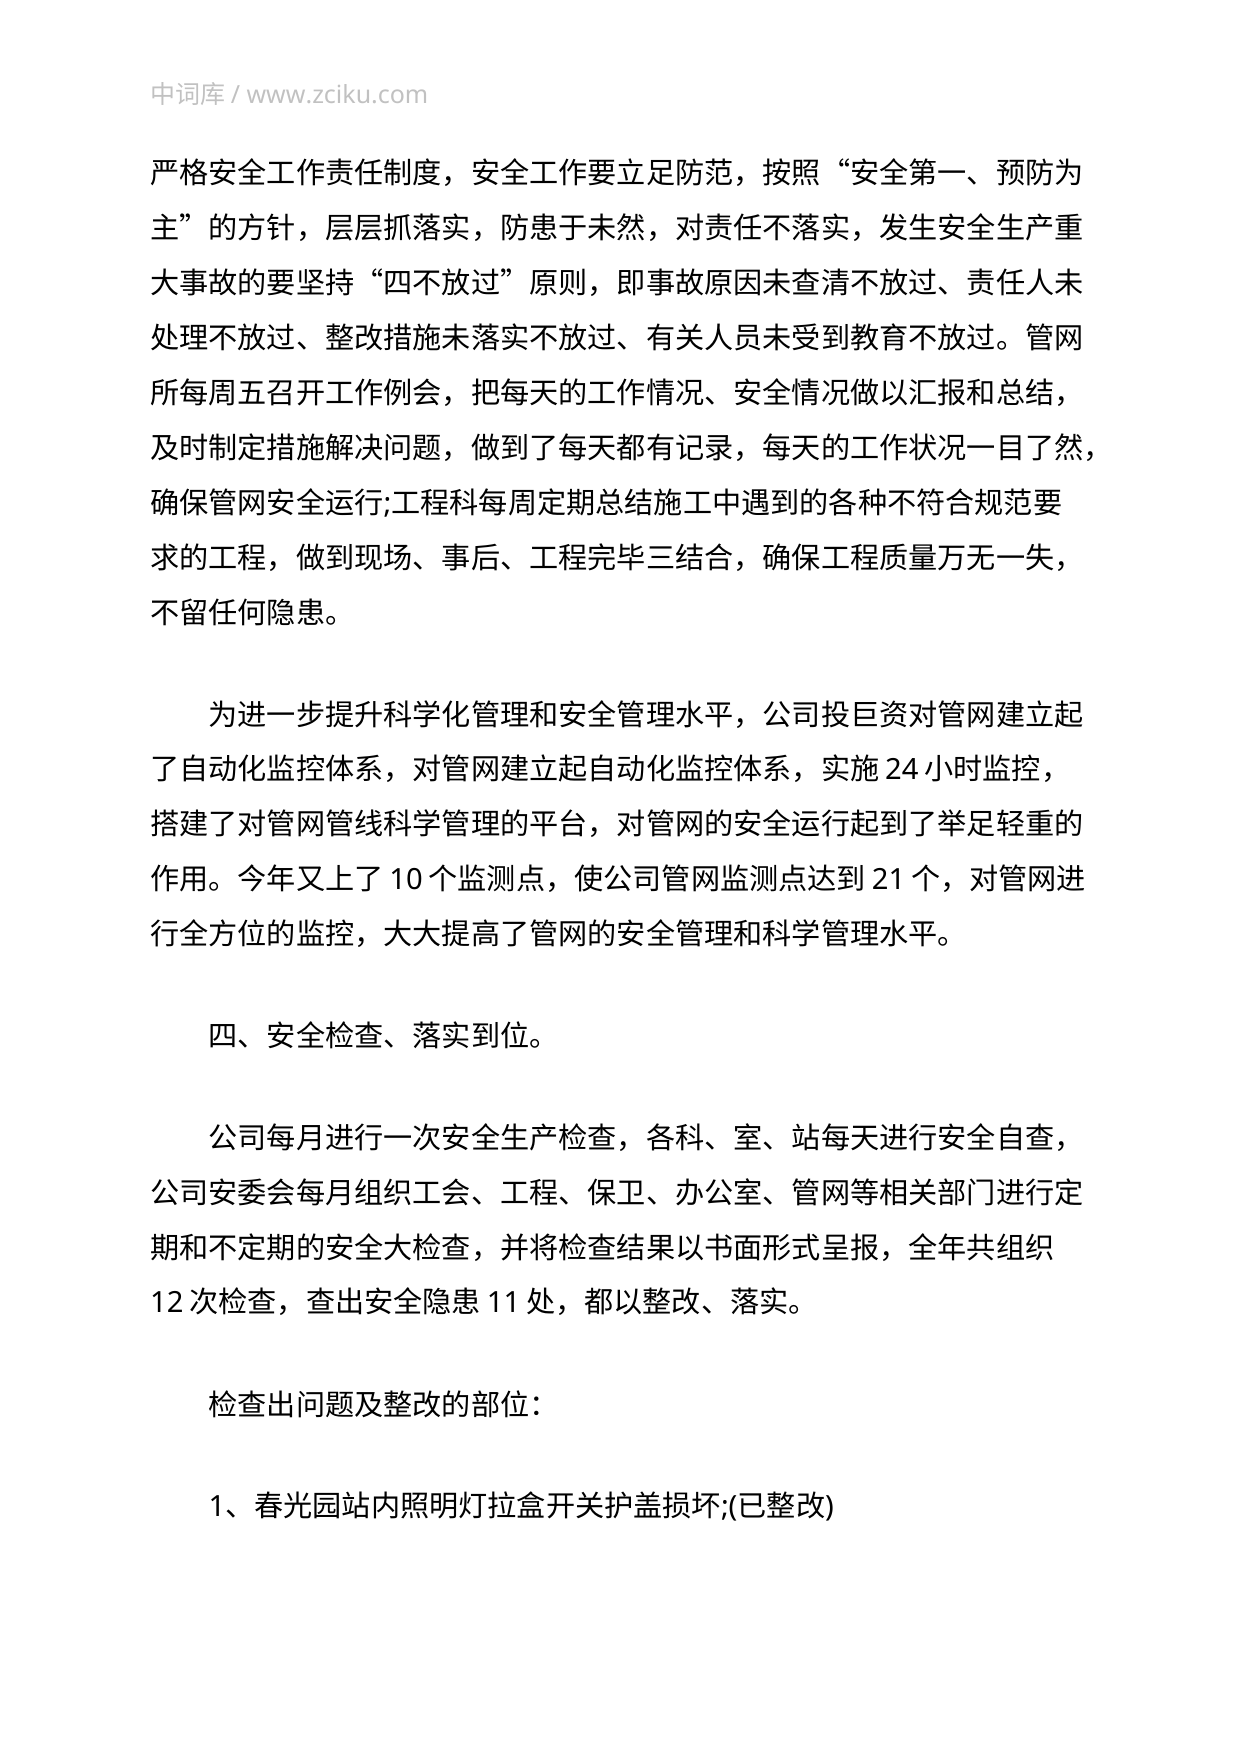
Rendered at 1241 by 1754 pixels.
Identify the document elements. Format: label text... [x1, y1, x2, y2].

text 为进一步提升科学化管理和安全管理水平，公司投巨资对管网建立起了自动化监控体系，对管网建立起自动化监控体系，实施24小时监控，搭建了对管网管线科学管理的平台，对管网的安全运行起到了举足轻重的作用。今年又上了10个监测点，使公司管网监测点达到21个，对管网进行全方位的监控，大大提高了管网的安全管理和科学管理水平。 [150, 691, 1090, 953]
text 检查出问题及整改的部位： [150, 1381, 1090, 1423]
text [150, 150, 1090, 632]
text 1、春光园站内照明灯拉盒开关护盖损坏;(已整改) [150, 1483, 1090, 1525]
text 四、安全检查、落实到位。 [150, 1013, 1090, 1055]
text 公司每月进行一次安全生产检查，各科、室、站每天进行安全自查，公司安委会每月组织工会、工程、保卫、办公室、管网等相关部门进行定期和不定期的安全大检查，并将检查结果以书面形式呈报，全年共组织12次检查，查出安全隐患11处，都以整改、落实。 [150, 1114, 1090, 1321]
